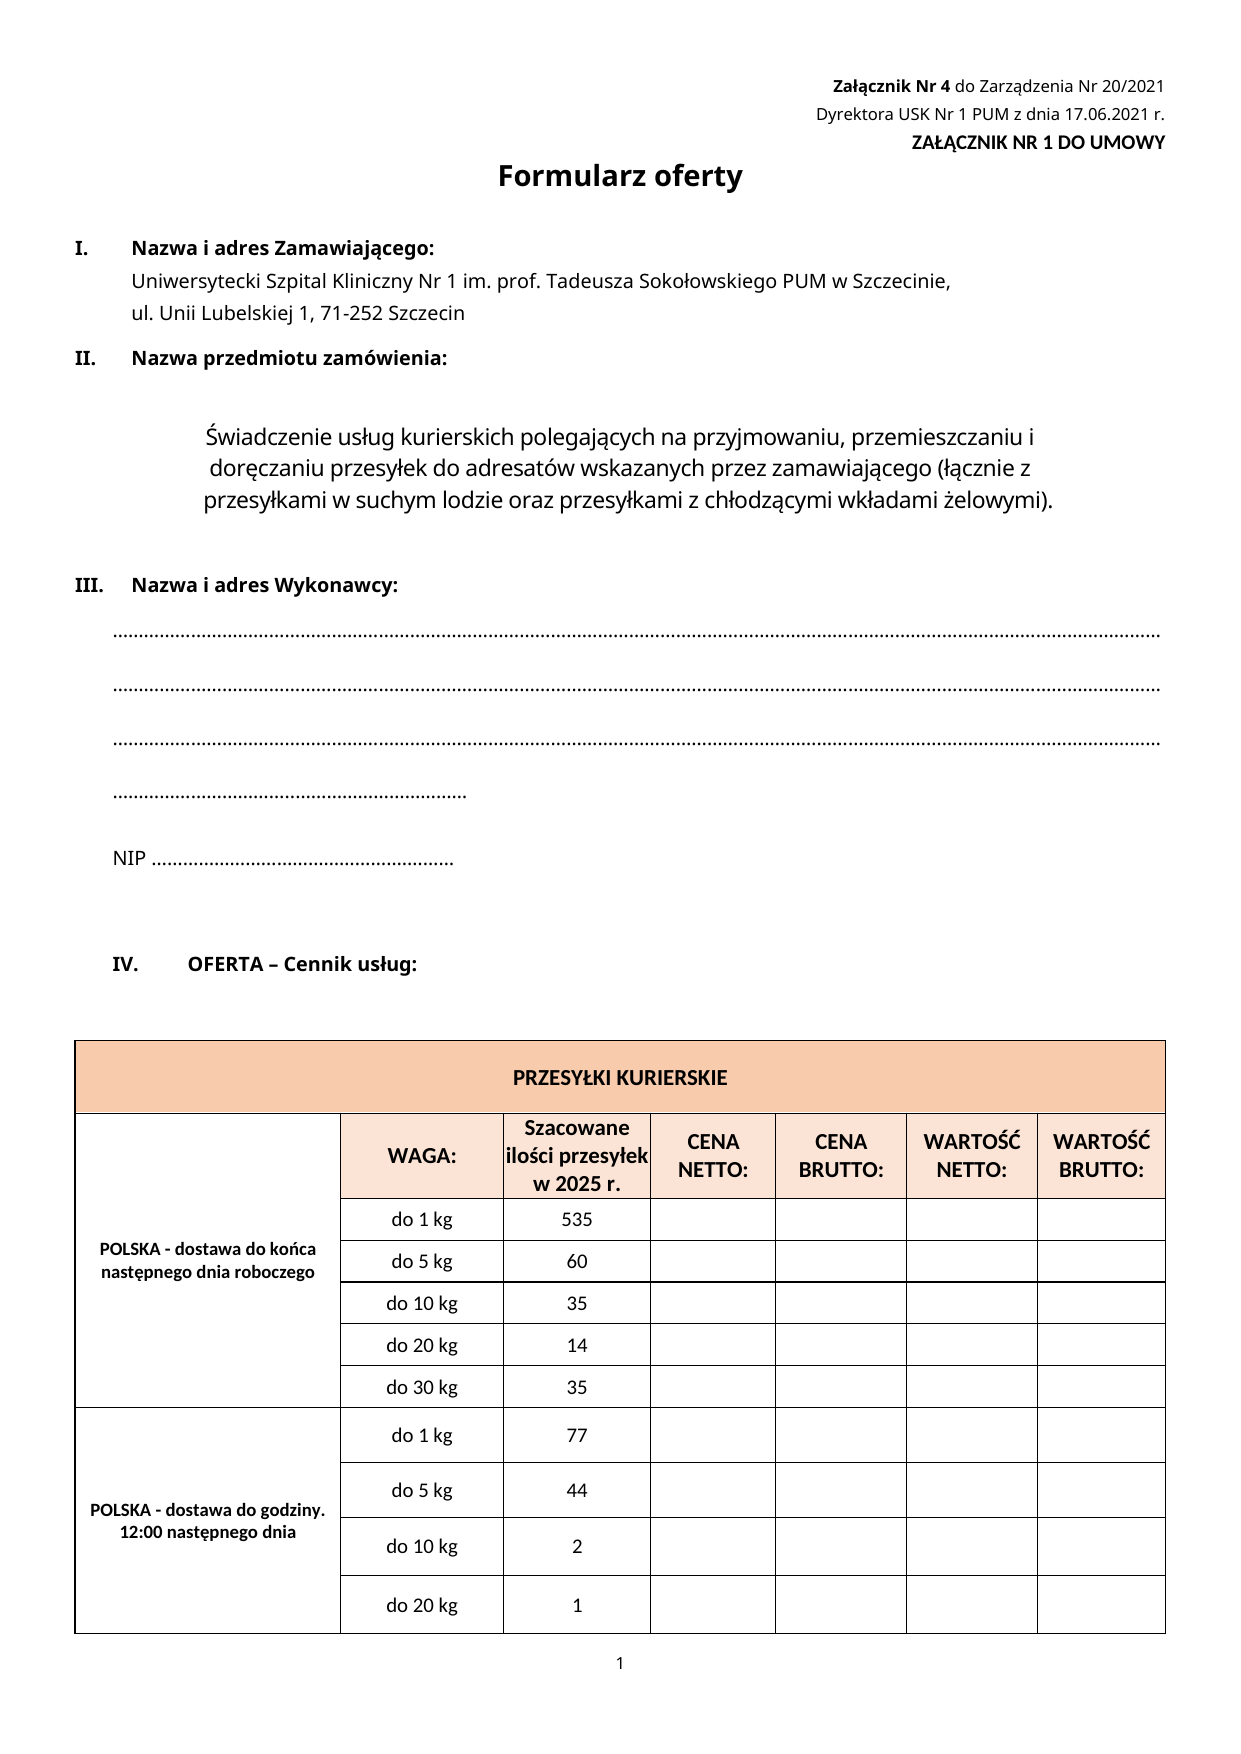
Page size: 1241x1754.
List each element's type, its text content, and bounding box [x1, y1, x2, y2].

text ZAŁĄCZNIK NR 1 DO UMOWY [75, 129, 1165, 155]
table_cell [651, 1518, 775, 1574]
text przesyłkami w suchym lodzie oraz przesyłkami z chłodzącymi wkładami żelowymi). [75, 484, 1165, 515]
list Nazwa przedmiotu zamówienia: [75, 344, 1165, 371]
table_cell WARTOŚĆ BRUTTO: [1038, 1114, 1165, 1198]
table_cell [1038, 1463, 1165, 1517]
list Nazwa i adres Wykonawcy: [75, 571, 1165, 598]
table_cell [907, 1463, 1037, 1517]
table_cell do 10 kg [341, 1283, 503, 1323]
table_cell 2 [504, 1518, 650, 1574]
table_cell POLSKA - dostawa do końca następnego dnia roboczego [76, 1114, 340, 1407]
table_cell [776, 1463, 906, 1517]
table_cell 35 [504, 1366, 650, 1407]
table_cell [907, 1283, 1037, 1323]
table_cell [776, 1366, 906, 1407]
table_cell do 20 kg [341, 1324, 503, 1365]
table_cell WAGA: [341, 1114, 503, 1198]
table_cell [907, 1408, 1037, 1462]
table_cell do 1 kg [341, 1408, 503, 1462]
text Uniwersytecki Szpital Kliniczny Nr 1 im. prof. Tadeusza Sokołowskiego PUM w Szczecinie, [131, 267, 1165, 294]
text Dyrektora USK Nr 1 PUM z dnia 17.06.2021 r. [621, 102, 1165, 125]
text NIP ………………………………………….……… [75, 844, 1165, 871]
table_cell WARTOŚĆ NETTO: [907, 1114, 1037, 1198]
table_cell 44 [504, 1463, 650, 1517]
table_cell 14 [504, 1324, 650, 1365]
table_cell [776, 1576, 906, 1633]
table_cell [1038, 1324, 1165, 1365]
table_cell [1038, 1283, 1165, 1323]
table_cell [907, 1199, 1037, 1239]
table_cell [1038, 1576, 1165, 1633]
table_cell [651, 1241, 775, 1281]
table_cell 35 [504, 1283, 650, 1323]
text ul. Unii Lubelskiej 1, 71-252 Szczecin [131, 299, 1165, 326]
table_cell 1 [504, 1576, 650, 1633]
table_cell [651, 1199, 775, 1239]
table_cell [651, 1408, 775, 1462]
table_cell [776, 1408, 906, 1462]
text ……………………………………………………………………………………………………………………………………………………………………………………………………………………………………………………………………………………………………………………………………………………………………………………………………………………………………………………………………………………………………………………………………………………………………………………..…………………………… [112, 616, 1165, 805]
table_cell 60 [504, 1241, 650, 1281]
table_cell [1038, 1408, 1165, 1462]
table_cell POLSKA - dostawa do godziny. 12:00 następnego dnia [76, 1408, 340, 1633]
table_cell [651, 1283, 775, 1323]
table_cell do 10 kg [341, 1518, 503, 1574]
table_cell [1038, 1518, 1165, 1574]
text Formularz oferty [75, 155, 1165, 194]
table_cell [907, 1241, 1037, 1281]
table_cell Szacowane ilości przesyłek w 2025 r. [504, 1114, 650, 1198]
table_cell [907, 1518, 1037, 1574]
table_cell [1038, 1366, 1165, 1407]
table_cell do 30 kg [341, 1366, 503, 1407]
table_cell [651, 1366, 775, 1407]
table_cell [651, 1463, 775, 1517]
table_cell [776, 1518, 906, 1574]
table_cell 77 [504, 1408, 650, 1462]
table_cell 535 [504, 1199, 650, 1239]
table_cell [776, 1324, 906, 1365]
table_cell [907, 1324, 1037, 1365]
table_cell [776, 1199, 906, 1239]
table_cell [1038, 1241, 1165, 1281]
table_cell [776, 1241, 906, 1281]
table_cell CENA NETTO: [651, 1114, 775, 1198]
table_cell do 5 kg [341, 1463, 503, 1517]
table_cell CENA BRUTTO: [776, 1114, 906, 1198]
text Świadczenie usług kurierskich polegających na przyjmowaniu, przemieszczaniu i [75, 421, 1165, 452]
text Załącznik Nr 4 do Zarządzenia Nr 20/2021 [621, 75, 1165, 98]
table_cell [907, 1576, 1037, 1633]
list Nazwa i adres Zamawiającego: [75, 235, 1165, 262]
text doręczaniu przesyłek do adresatów wskazanych przez zamawiającego (łącznie z [75, 452, 1165, 484]
table_cell do 1 kg [341, 1199, 503, 1239]
table_cell do 5 kg [341, 1241, 503, 1281]
table_header PRZESYŁKI KURIERSKIE [76, 1041, 1165, 1112]
table_cell [651, 1576, 775, 1633]
table_cell [1038, 1199, 1165, 1239]
table_cell [907, 1366, 1037, 1407]
table_cell [776, 1283, 906, 1323]
list OFERTA – Cennik usług: [112, 950, 1165, 977]
table_cell do 20 kg [341, 1576, 503, 1633]
table_cell [651, 1324, 775, 1365]
